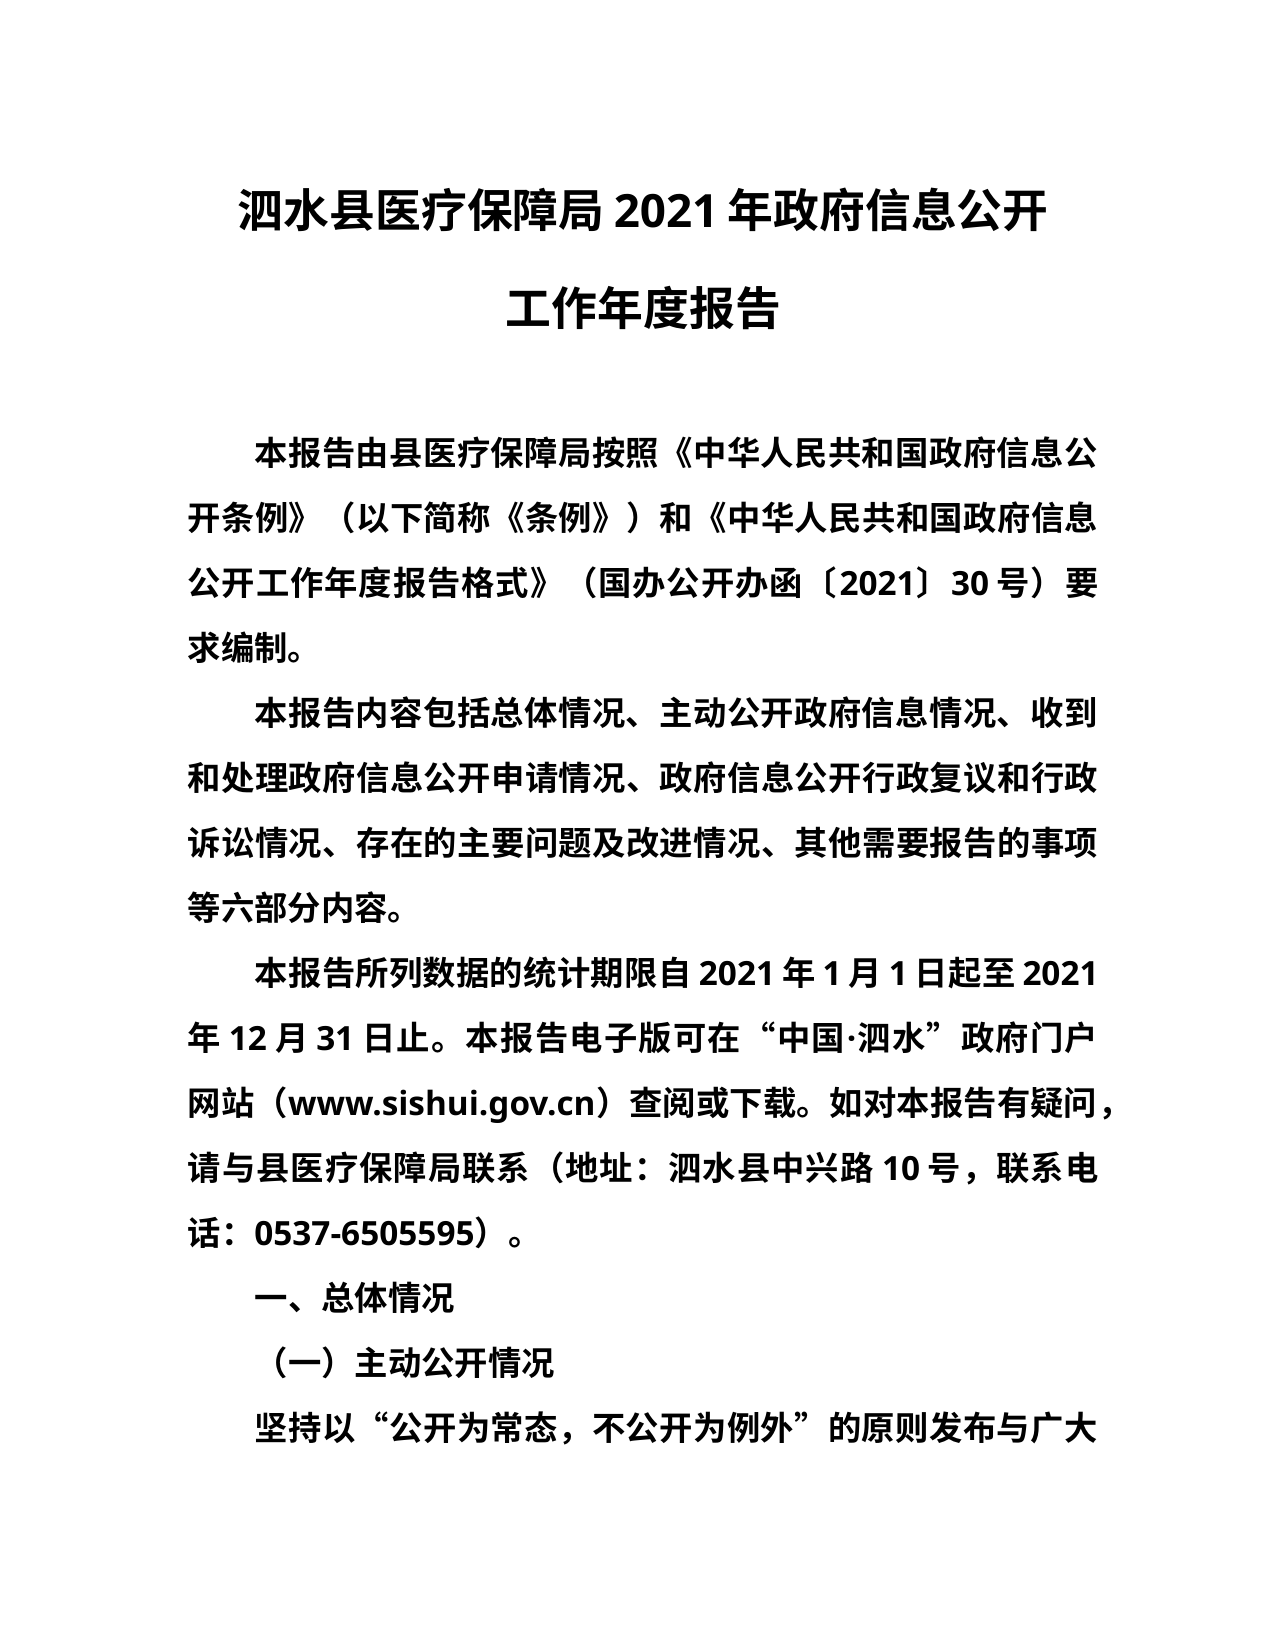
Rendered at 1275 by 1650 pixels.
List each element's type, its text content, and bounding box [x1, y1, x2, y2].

text 本报告由县医疗保障局按照《中华人民共和国政府信息公开条例》（以下简称《条例》）和《中华人民共和国政府信息公开工作年度报告格式》（国办公开办函〔2021〕30号）要求编制。 [187, 419, 1098, 679]
text 工作年度报告 [187, 256, 1098, 354]
text 本报告内容包括总体情况、主动公开政府信息情况、收到和处理政府信息公开申请情况、政府信息公开行政复议和行政诉讼情况、存在的主要问题及改进情况、其他需要报告的事项等六部分内容。 [187, 679, 1098, 939]
text 泗水县医疗保障局2021年政府信息公开 [187, 159, 1098, 256]
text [187, 1394, 1098, 1459]
text （一）主动公开情况 [187, 1329, 1098, 1394]
text 本报告所列数据的统计期限自2021年1月1日起至2021年12月31日止。本报告电子版可在“中国·泗水”政府门户网站（www.sishui.gov.cn）查阅或下载。如对本报告有疑问，请与县医疗保障局联系（地址：泗水县中兴路10号，联系电话：0537-6505595）。 [187, 939, 1098, 1264]
list 总体情况 [187, 1264, 1098, 1329]
